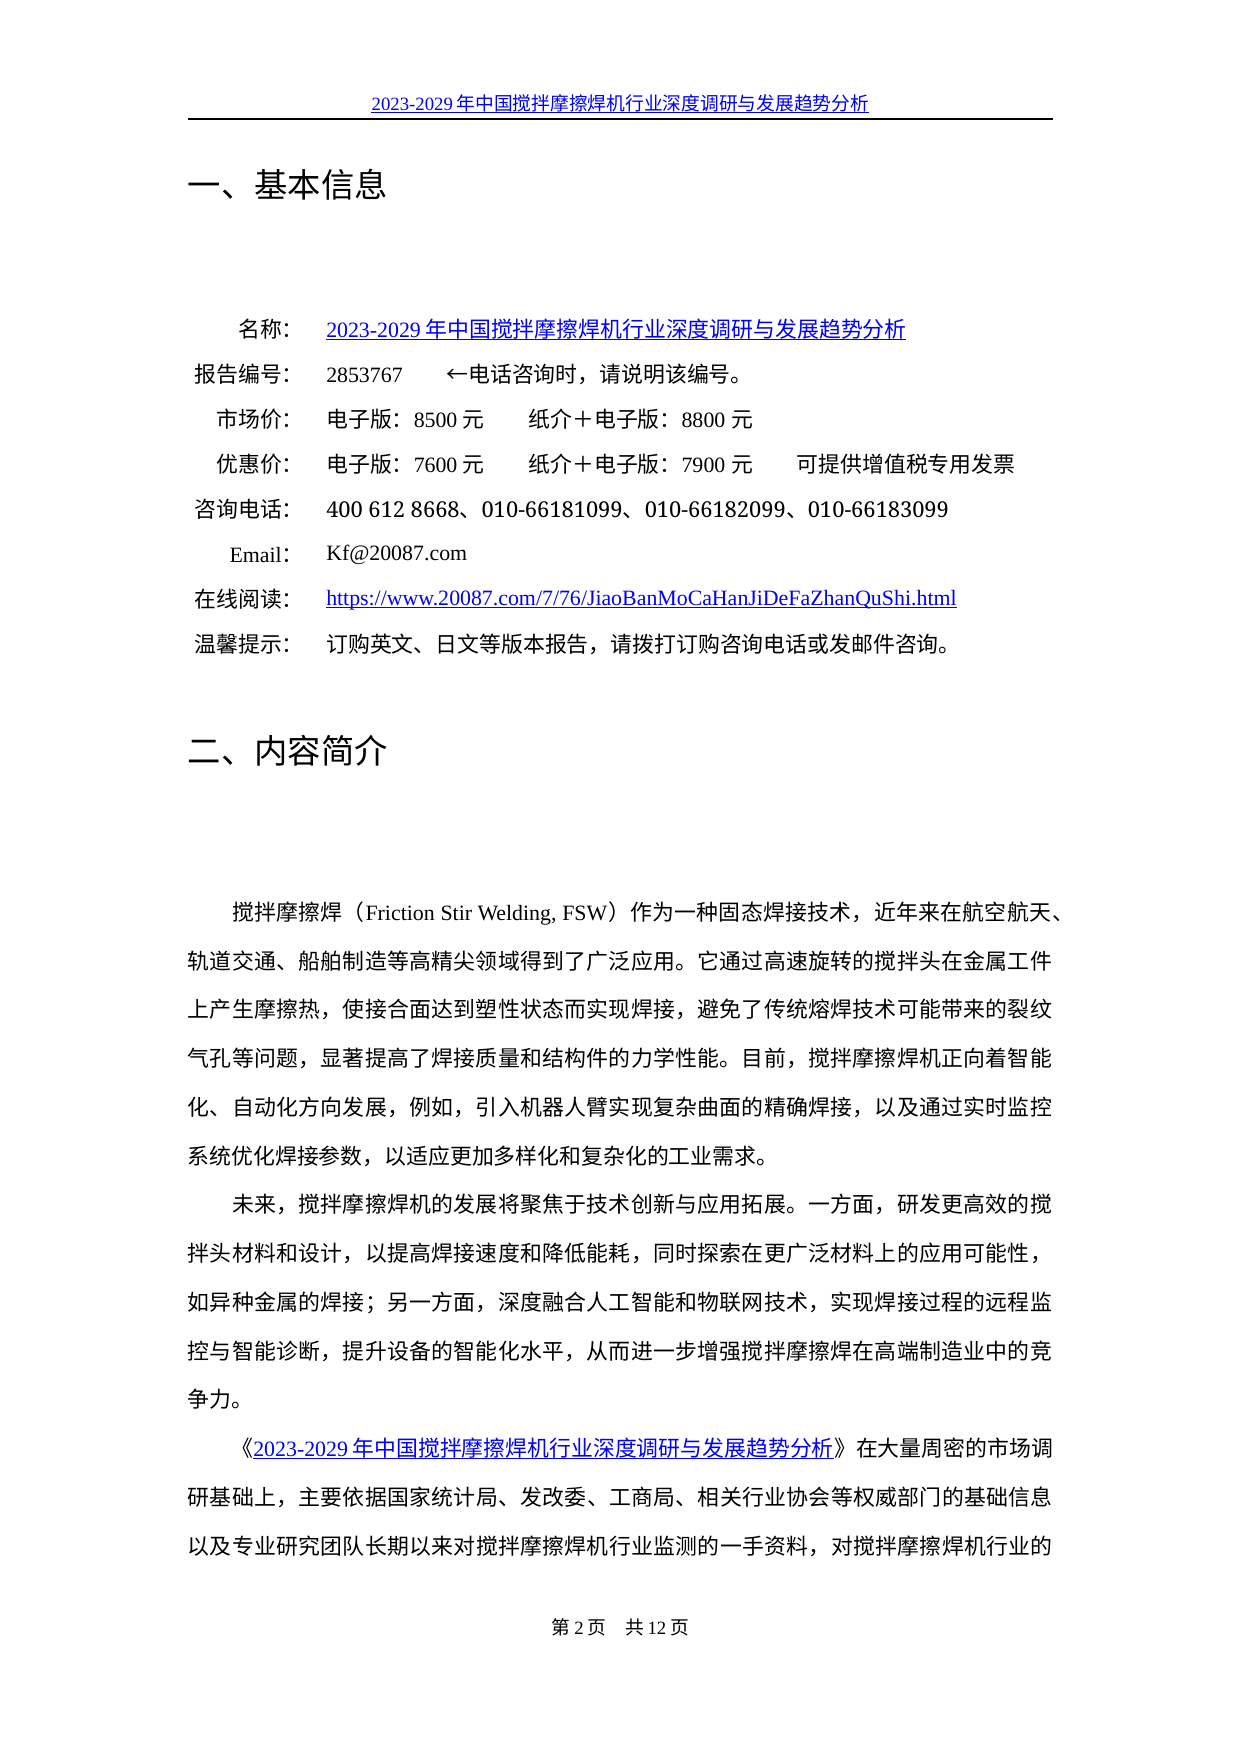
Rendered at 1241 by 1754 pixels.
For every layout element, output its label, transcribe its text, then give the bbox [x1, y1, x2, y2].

table_cell 电子版：7600 元 纸介＋电子版：7900 元 可提供增值税专用发票 [315, 447, 1073, 492]
table_cell 市场价： [167, 402, 315, 447]
table_header 2023-2029年中国搅拌摩擦焊机行业深度调研与发展趋势分析 [315, 312, 1073, 357]
title 二、内容简介 [187, 717, 1053, 782]
table_cell 400 612 8668、010-66181099、010-66182099、010-66183099 [315, 492, 1073, 537]
table_cell [315, 582, 1073, 627]
table_cell 2853767 ←电话咨询时，请说明该编号。 [315, 357, 1073, 402]
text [187, 894, 1053, 1561]
table_cell 在线阅读： [167, 582, 315, 627]
table_cell 报告编号： [167, 357, 315, 402]
table_cell Kf@20087.com [315, 537, 1073, 582]
title 一、基本信息 [187, 150, 1053, 215]
table_cell 优惠价： [167, 447, 315, 492]
table_cell 订购英文、日文等版本报告，请拨打订购咨询电话或发邮件咨询。 [315, 627, 1073, 672]
table_cell Email： [167, 537, 315, 582]
table_cell 电子版：8500 元 纸介＋电子版：8800 元 [315, 402, 1073, 447]
table_cell 温馨提示： [167, 627, 315, 672]
table_header 名称： [167, 312, 315, 357]
table_cell 咨询电话： [167, 492, 315, 537]
